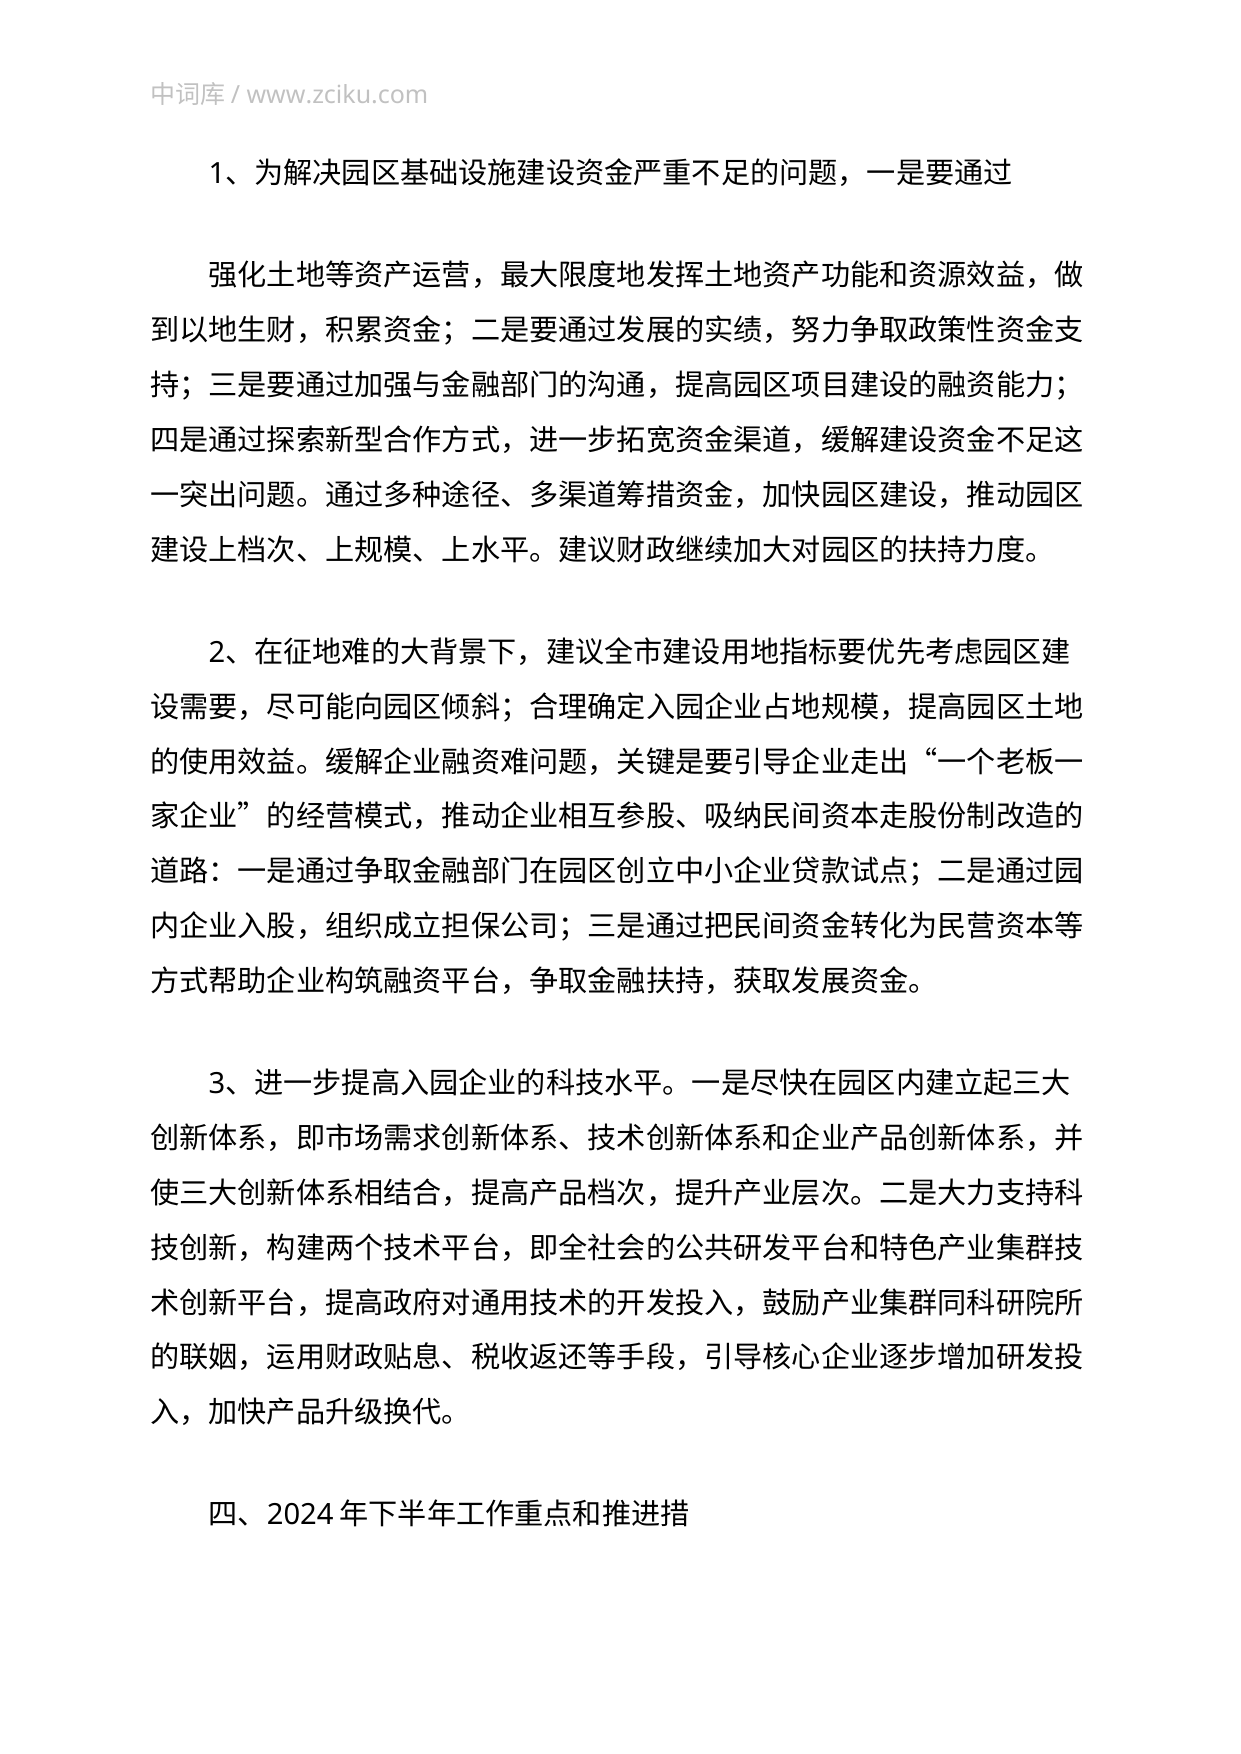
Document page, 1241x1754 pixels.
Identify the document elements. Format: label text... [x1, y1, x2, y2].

text 四、2024年下半年工作重点和推进措 [150, 1491, 1090, 1533]
text 强化土地等资产运营，最大限度地发挥土地资产功能和资源效益，做到以地生财，积累资金；二是要通过发展的实绩，努力争取政策性资金支持；三是要通过加强与金融部门的沟通，提高园区项目建设的融资能力；四是通过探索新型合作方式，进一步拓宽资金渠道，缓解建设资金不足这一突出问题。通过多种途径、多渠道筹措资金，加快园区建设，推动园区建设上档次、上规模、上水平。建议财政继续加大对园区的扶持力度。 [150, 252, 1090, 569]
text 1、为解决园区基础设施建设资金严重不足的问题，一是要通过 [150, 150, 1090, 192]
text 2、在征地难的大背景下，建议全市建设用地指标要优先考虑园区建设需要，尽可能向园区倾斜；合理确定入园企业占地规模，提高园区土地的使用效益。缓解企业融资难问题，关键是要引导企业走出“一个老板一家企业”的经营模式，推动企业相互参股、吸纳民间资本走股份制改造的道路：一是通过争取金融部门在园区创立中小企业贷款试点；二是通过园内企业入股，组织成立担保公司；三是通过把民间资金转化为民营资本等方式帮助企业构筑融资平台，争取金融扶持，获取发展资金。 [150, 628, 1090, 1000]
text 3、进一步提高入园企业的科技水平。一是尽快在园区内建立起三大创新体系，即市场需求创新体系、技术创新体系和企业产品创新体系，并使三大创新体系相结合，提高产品档次，提升产业层次。二是大力支持科技创新，构建两个技术平台，即全社会的公共研发平台和特色产业集群技术创新平台，提高政府对通用技术的开发投入，鼓励产业集群同科研院所的联姻，运用财政贴息、税收返还等手段，引导核心企业逐步增加研发投入，加快产品升级换代。 [150, 1059, 1090, 1431]
